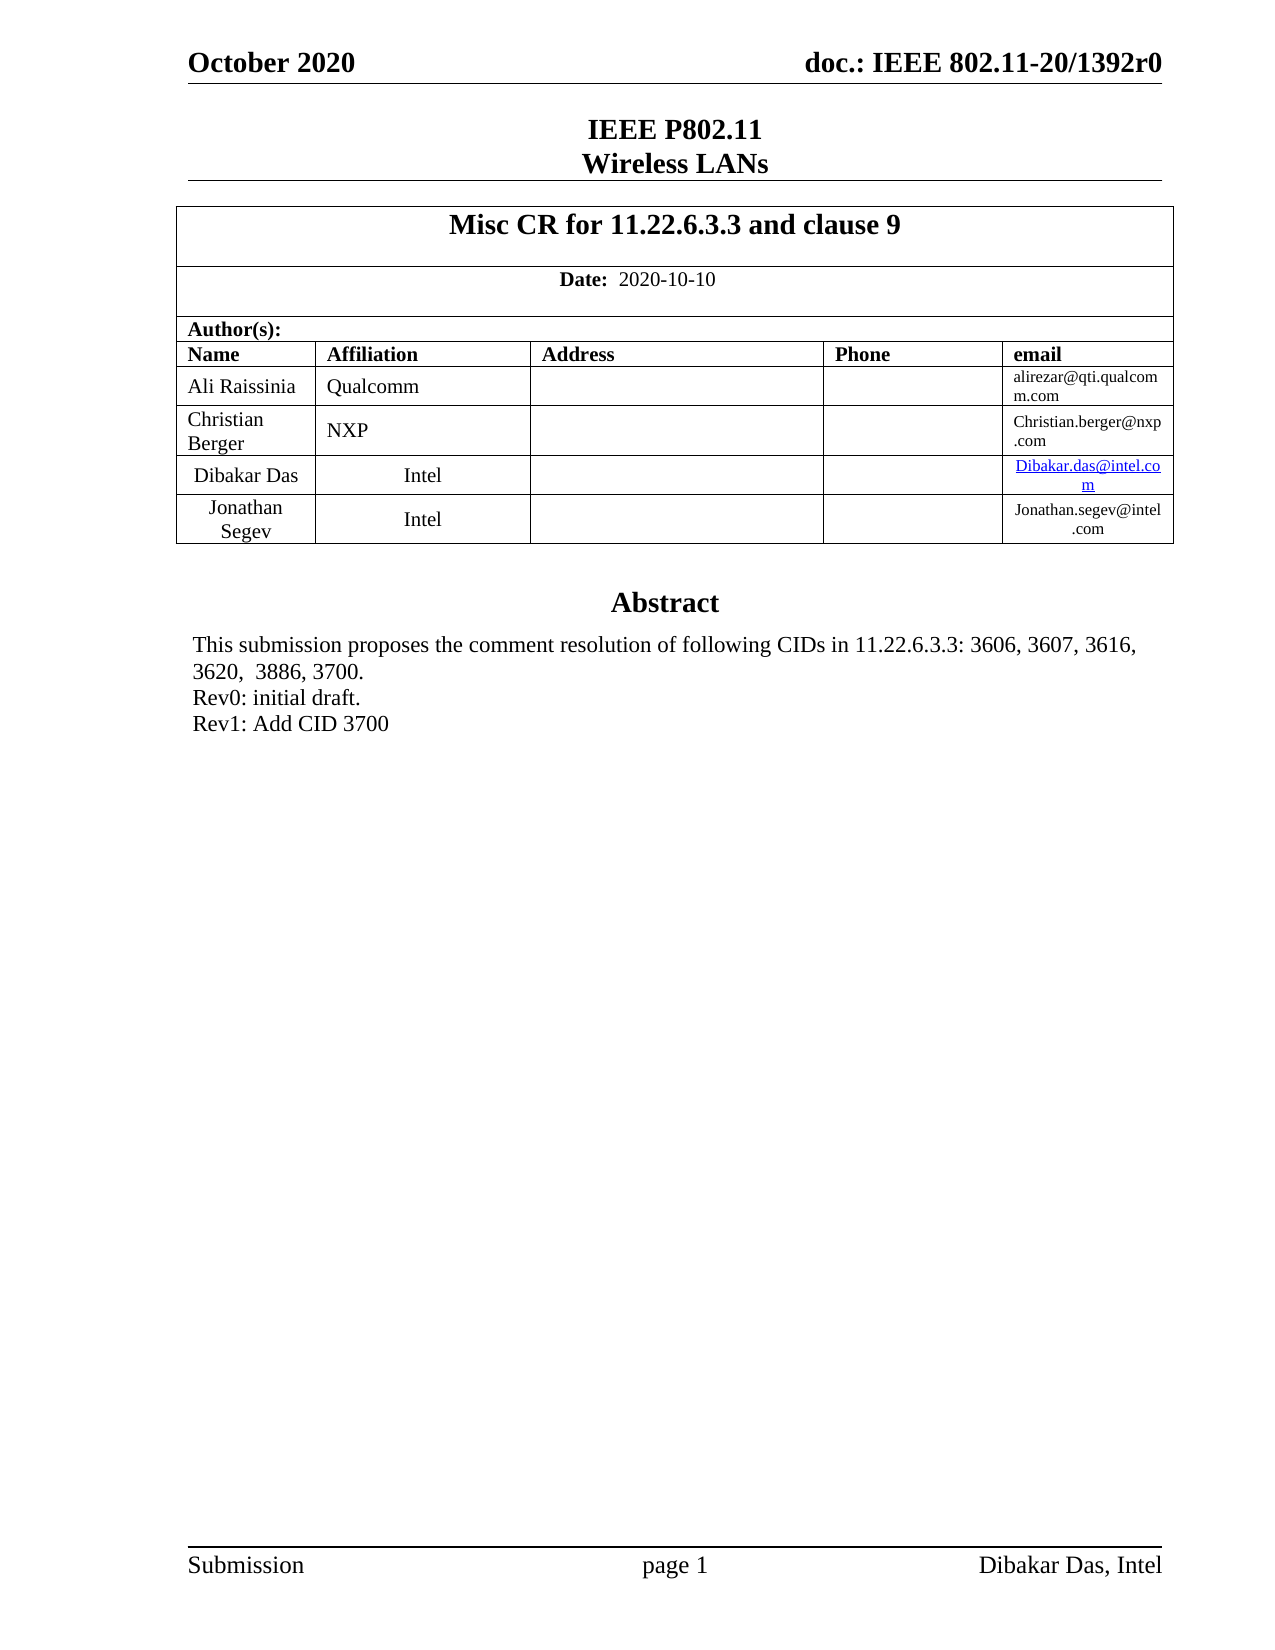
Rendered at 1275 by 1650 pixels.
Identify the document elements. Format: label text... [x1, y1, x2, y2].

table_cell Ali Raissinia [177, 367, 315, 405]
table_cell Qualcomm [316, 367, 530, 405]
text IEEE P802.11 Wireless LANs [187, 112, 1162, 181]
table_cell [824, 367, 1002, 405]
table_cell Dibakar.das@intel.com [1003, 456, 1173, 494]
table_cell Intel [316, 456, 530, 494]
table_cell Address [531, 342, 823, 366]
table_cell Jonathan.segev@intel.com [1003, 495, 1173, 543]
table_cell Affiliation [316, 342, 530, 366]
table_cell Jonathan Segev [177, 495, 315, 543]
table_cell Dibakar Das [177, 456, 315, 494]
table_cell [1003, 406, 1173, 454]
table_cell [824, 456, 1002, 494]
table_cell Author(s): [177, 317, 1173, 341]
table_cell [531, 367, 823, 405]
table_cell Phone [824, 342, 1002, 366]
table_cell [824, 495, 1002, 543]
table_cell [531, 456, 823, 494]
table_cell [824, 406, 1002, 454]
table_cell Name [177, 342, 315, 366]
table_header Misc CR for 11.22.6.3.3 and clause 9 [177, 207, 1173, 266]
table_cell NXP [316, 406, 530, 454]
table_cell alirezar@qti.qualcomm.com [1003, 367, 1173, 405]
table_cell Intel [316, 495, 530, 543]
table_cell Christian Berger [177, 406, 315, 454]
table_cell [531, 495, 823, 543]
table_cell [531, 406, 823, 454]
table_cell Date: 2020-10-10 [177, 267, 1173, 316]
table_cell email [1003, 342, 1173, 366]
